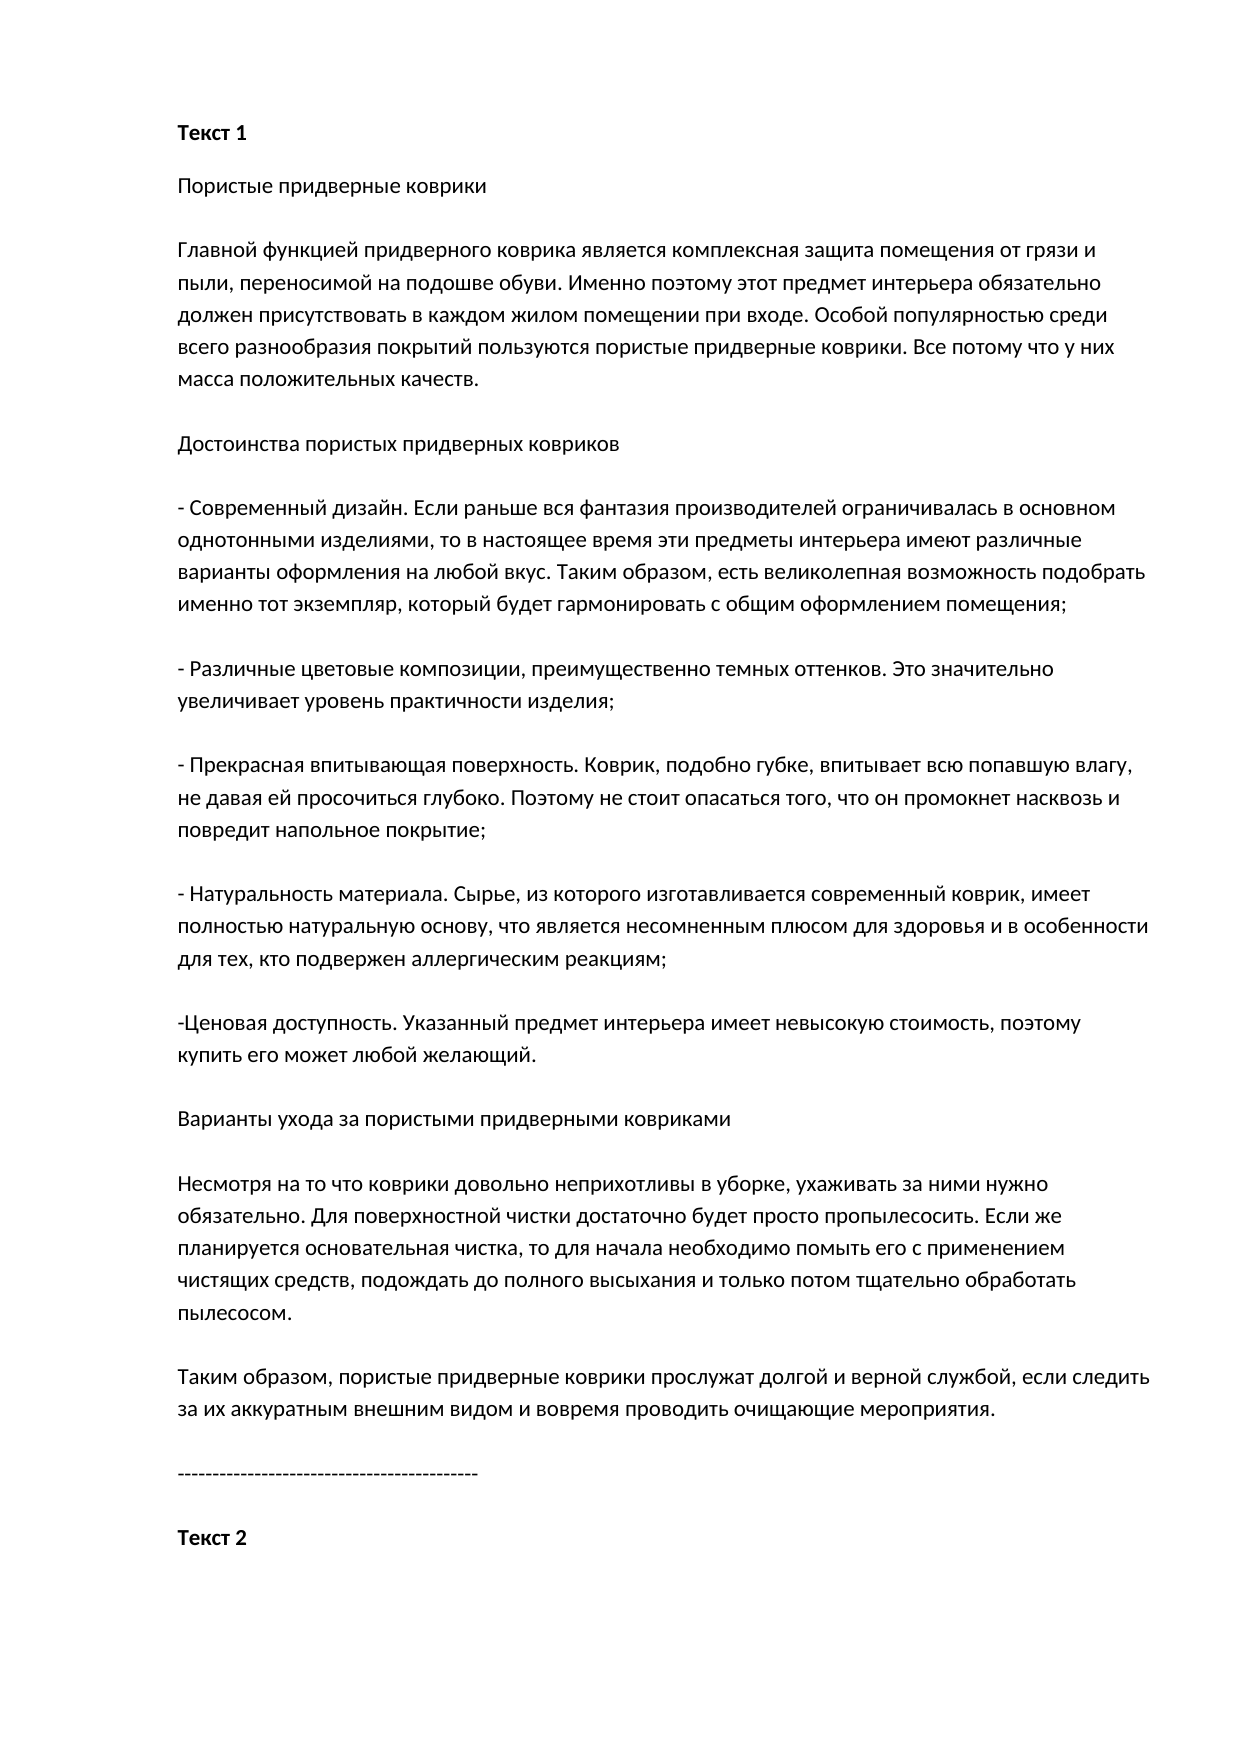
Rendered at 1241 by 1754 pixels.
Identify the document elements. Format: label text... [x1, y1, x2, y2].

text Текст 1 [177, 118, 1152, 146]
text Пористые придверные коврики Главной функцией придверного коврика является комплексная защита помещения от грязи и пыли, переносимой на подошве обуви. Именно поэтому этот предмет интерьера обязательно должен присутствовать в каждом жилом помещении при входе. Особой популярностью среди всего разнообразия покрытий пользуются пористые придверные коврики. Все потому что у них масса положительных качеств. Достоинства пористых придверных ковриков - Современный дизайн. Если раньше вся фантазия производителей ограничивалась в основном однотонными изделиями, то в настоящее время эти предметы интерьера имеют различные варианты оформления на любой вкус. Таким образом, есть великолепная возможность подобрать именно тот экземпляр, который будет гармонировать с общим оформлением помещения; - Различные цветовые композиции, преимущественно темных оттенков. Это значительно увеличивает уровень практичности изделия; - Прекрасная впитывающая поверхность. Коврик, подобно губке, впитывает всю попавшую влагу, не давая ей просочиться глубоко. Поэтому не стоит опасаться того, что он промокнет насквозь и повредит напольное покрытие; - Натуральность материала. Сырье, из которого изготавливается современный коврик, имеет полностью натуральную основу, что является несомненным плюсом для здоровья и в особенности для тех, кто подвержен аллергическим реакциям; -Ценовая доступность. Указанный предмет интерьера имеет невысокую стоимость, поэтому купить его может любой желающий. Варианты ухода за пористыми придверными ковриками Несмотря на то что коврики довольно неприхотливы в уборке, ухаживать за ними нужно обязательно. Для поверхностной чистки достаточно будет просто пропылесосить. Если же планируется основательная чистка, то для начала необходимо помыть его с применением чистящих средств, подождать до полного высыхания и только потом тщательно обработать пылесосом. Таким образом, пористые придверные коврики прослужат долгой и верной службой, если следить за их аккуратным внешним видом и вовремя проводить очищающие мероприятия. ------------------------------------------- Текст 2 [177, 171, 1152, 1551]
